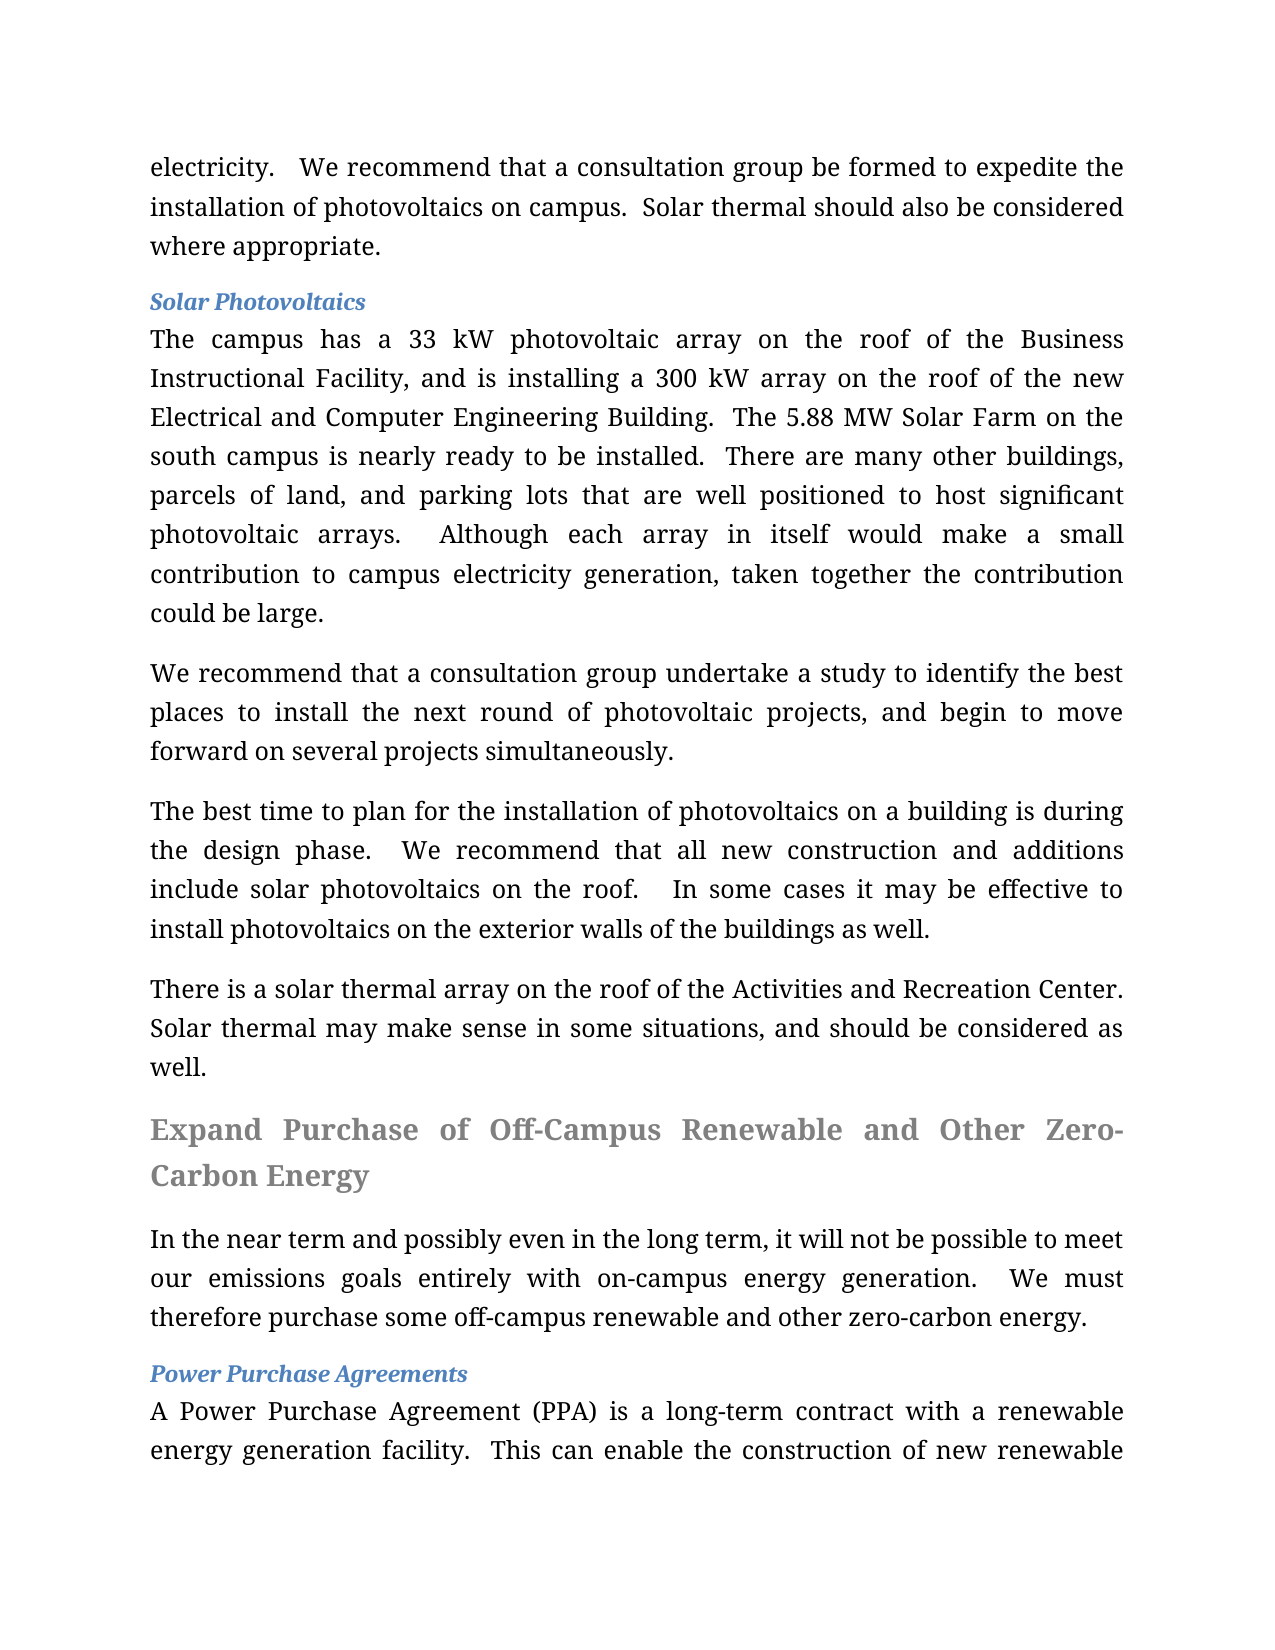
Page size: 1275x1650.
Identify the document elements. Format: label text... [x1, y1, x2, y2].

text There is a solar thermal array on the roof of the Activities and Recreation Center. Solar thermal may make sense in some situations, and should be considered as well. [150, 971, 1125, 1084]
subtitle Power Purchase Agreements [150, 1360, 1125, 1389]
text In the near term and possibly even in the long term, it will not be possible to meet our emissions goals entirely with on-campus energy generation. We must therefore purchase some off-campus renewable and other zero-carbon energy. [150, 1222, 1125, 1334]
text The campus has a 33 kW photovoltaic array on the roof of the Business Instructional Facility, and is installing a 300 kW array on the roof of the new Electrical and Computer Engineering Building. The 5.88 MW Solar Farm on the south campus is nearly ready to be installed. There are many other buildings, parcels of land, and parking lots that are well positioned to host significant photovoltaic arrays. Although each array in itself would make a small contribution to campus electricity generation, taken together the contribution could be large. [150, 321, 1125, 629]
text Expand Purchase of Off-Campus Renewable and Other Zero-Carbon Energy [150, 1110, 1125, 1195]
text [150, 150, 1125, 262]
subtitle Solar Photovoltaics [150, 288, 1125, 317]
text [150, 1393, 1125, 1466]
text The best time to plan for the installation of photovoltaics on a building is during the design phase. We recommend that all new construction and additions include solar photovoltaics on the roof. In some cases it may be effective to install photovoltaics on the exterior walls of the buildings as well. [150, 794, 1125, 945]
text We recommend that a consultation group undertake a study to identify the best places to install the next round of photovoltaic projects, and begin to move forward on several projects simultaneously. [150, 656, 1125, 768]
